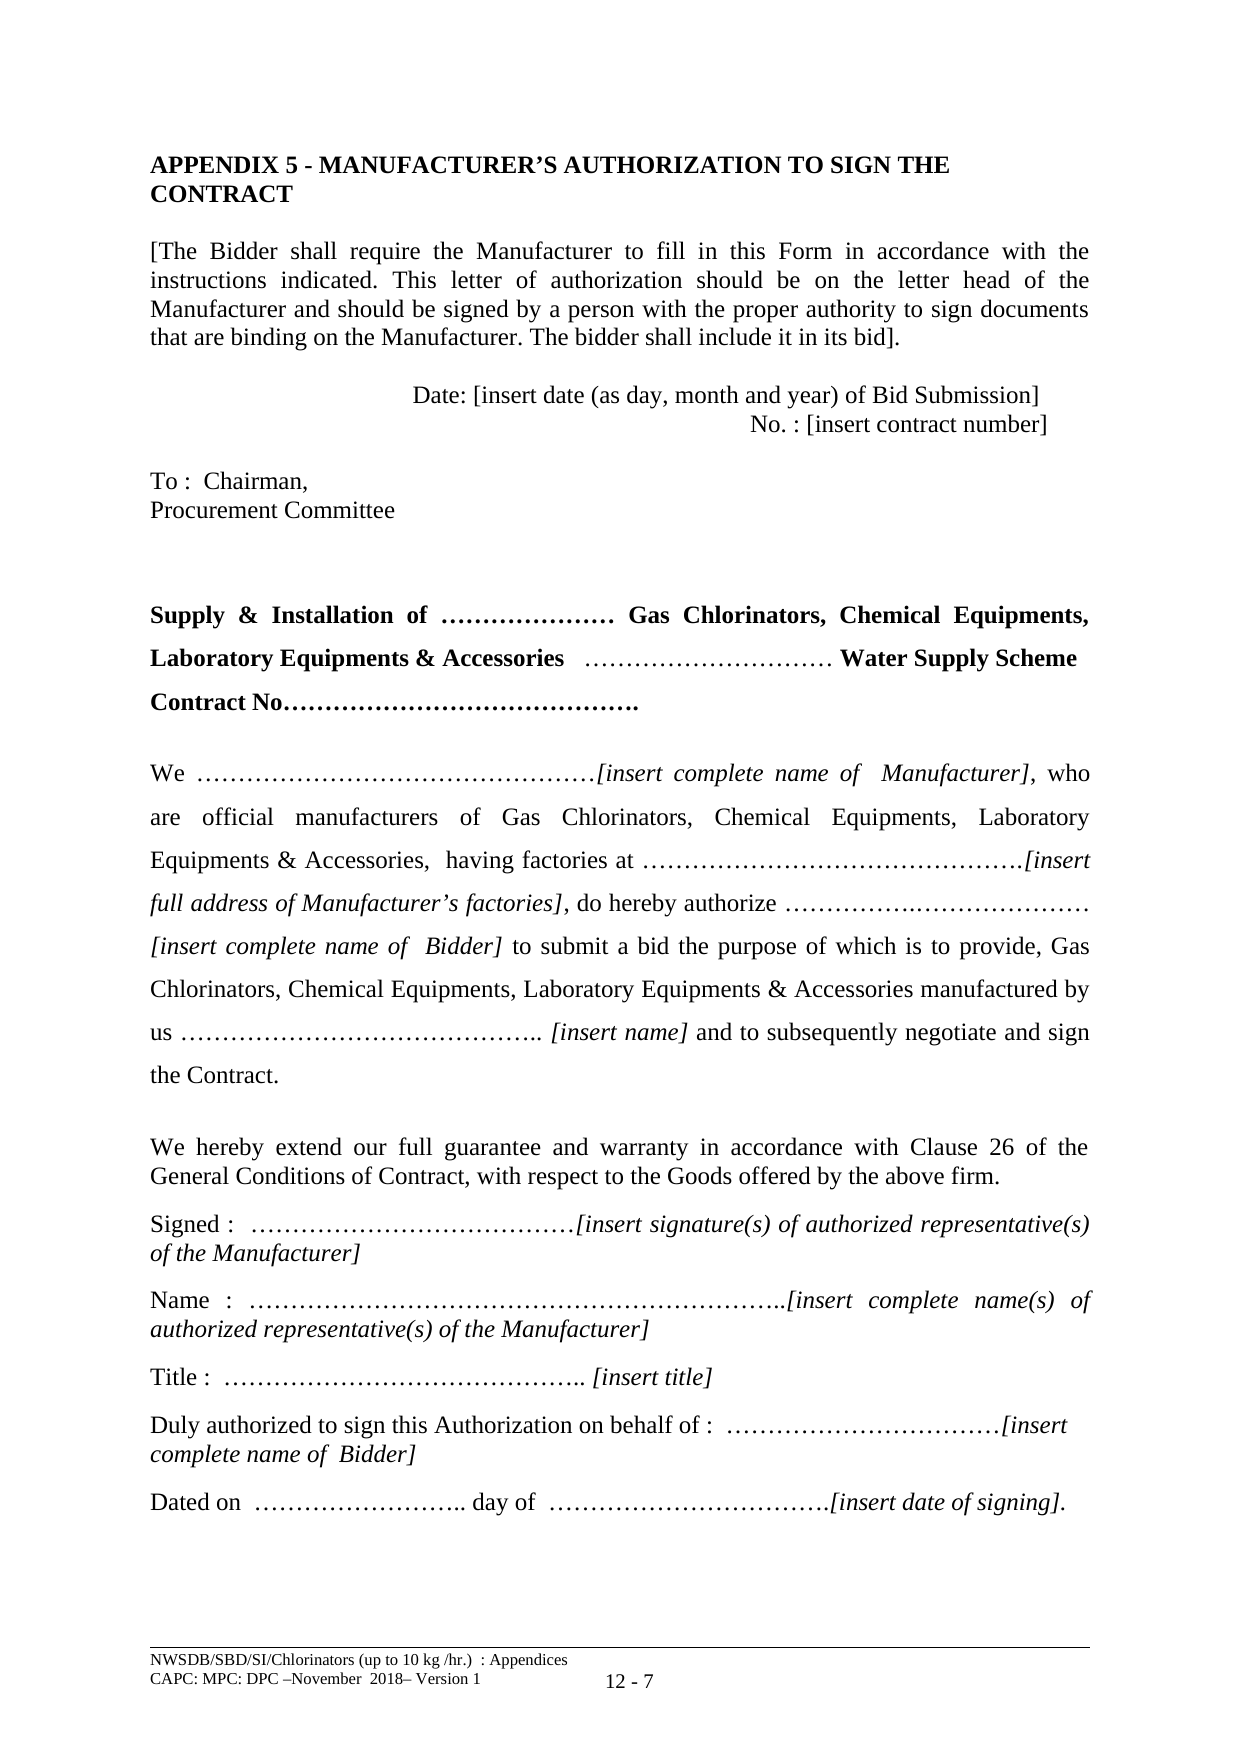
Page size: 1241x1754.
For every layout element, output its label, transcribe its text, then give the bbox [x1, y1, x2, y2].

title [The Bidder shall require the Manufacturer to fill in this Form in accordance with the instructions indicated. This letter of authorization should be on the letter head of the Manufacturer and should be signed by a person with the proper authority to sign documents that are binding on the Manufacturer. The bidder shall include it in its bid]. [150, 236, 1090, 351]
title Duly authorized to sign this Authorization on behalf of : ……………………………[insert complete name of Bidder] [150, 1410, 1090, 1468]
title Date: [insert date (as day, month and year) of Bid Submission] [150, 380, 1090, 409]
title No. : [insert contract number] [150, 409, 1090, 437]
title To : Chairman, [150, 466, 1090, 495]
title Procurement Committee [150, 495, 1090, 524]
title We hereby extend our full guarantee and warranty in accordance with Clause 26 of the General Conditions of Contract, with respect to the Goods offered by the above firm. [150, 1132, 1090, 1190]
text Contract No……………………………………. [150, 687, 1090, 715]
title Name : ………………………………………………………..[insert complete name(s) of authorized representative(s) of the Manufacturer] [150, 1286, 1090, 1343]
text We …………………………………………[insert complete name of Manufacturer], who are official manufacturers of Gas Chlorinators, Chemical Equipments, Laboratory Equipments & Accessories, having factories at ……………………………………….[insert full address of Manufacturer’s factories], do hereby authorize …………….…………………[insert complete name of Bidder] to submit a bid the purpose of which is to provide, Gas Chlorinators, Chemical Equipments, Laboratory Equipments & Accessories manufactured by us …………………………………….. [insert name] and to subsequently negotiate and sign the Contract. [150, 758, 1090, 1089]
title Contract [150, 179, 1090, 207]
title Appendix 5 - Manufacturer’s Authorization to sign the [150, 150, 1090, 179]
text Supply & Installation of ………………… Gas Chlorinators, Chemical Equipments, Laboratory Equipments & Accessories ………………………… Water Supply Scheme [150, 600, 1090, 672]
title Title : …………………………………….. [insert title] [150, 1362, 1090, 1391]
title Signed : …………………………………[insert signature(s) of authorized representative(s) of the Manufacturer] [150, 1209, 1090, 1266]
text Dated on …………………….. day of …………………………….[insert date of signing]. [150, 1487, 1090, 1516]
